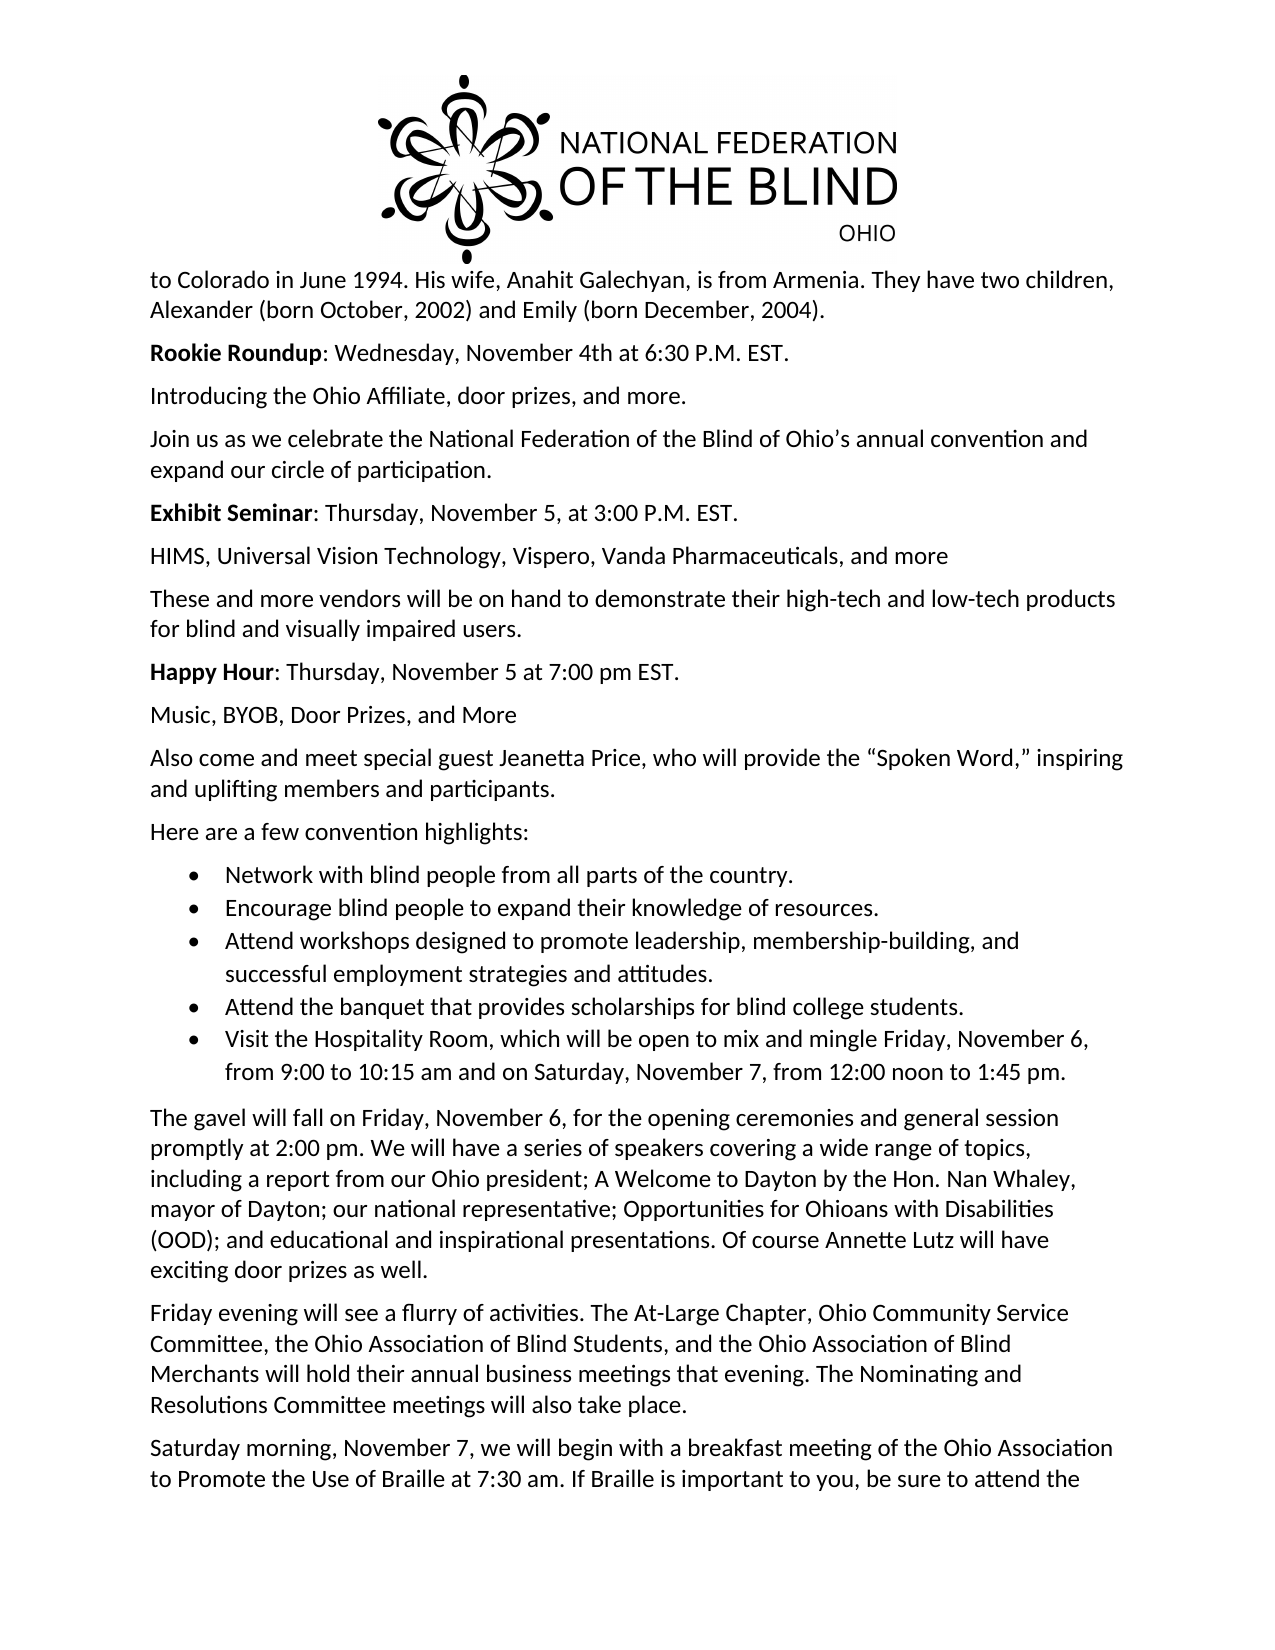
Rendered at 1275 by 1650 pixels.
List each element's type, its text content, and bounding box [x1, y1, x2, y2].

list Attend workshops designed to promote leadership, membership-building, and successful employment strategies and attitudes. [187, 925, 1125, 988]
text Rookie Roundup: Wednesday, November 4th at 6:30 P.M. EST. [150, 337, 1125, 368]
text Introducing the Ohio Affiliate, door prizes, and more. [150, 380, 1125, 411]
text Join us as we celebrate the National Federation of the Blind of Ohio’s annual convention and expand our circle of participation. [150, 423, 1125, 484]
list Visit the Hospitality Room, which will be open to mix and mingle Friday, November 6, from 9:00 to 10:15 am and on Saturday, November 7, from 12:00 noon to 1:45 pm. [187, 1024, 1125, 1087]
text HIMS, Universal Vision Technology, Vispero, Vanda Pharmaceuticals, and more [150, 540, 1125, 570]
text Happy Hour: Thursday, November 5 at 7:00 pm EST. [150, 656, 1125, 687]
list Network with blind people from all parts of the country. [187, 859, 1125, 889]
text Also come and meet special guest Jeanetta Price, who will provide the “Spoken Word,” inspiring and uplifting members and participants. [150, 742, 1125, 803]
list Attend the banquet that provides scholarships for blind college students. [187, 991, 1125, 1021]
text Here are a few convention highlights: [150, 816, 1125, 847]
text Friday evening will see a flurry of activities. The At-Large Chapter, Ohio Community Service Committee, the Ohio Association of Blind Students, and the Ohio Association of Blind Merchants will hold their annual business meetings that evening. The Nominating and Resolutions Committee meetings will also take place. [150, 1298, 1125, 1420]
text Exhibit Seminar: Thursday, November 5, at 3:00 P.M. EST. [150, 497, 1125, 527]
text Music, BYOB, Door Prizes, and More [150, 699, 1125, 730]
text The gavel will fall on Friday, November 6, for the opening ceremonies and general session promptly at 2:00 pm. We will have a series of speakers covering a wide range of topics, including a report from our Ohio president; A Welcome to Dayton by the Hon. Nan Whaley, mayor of Dayton; our national representative; Opportunities for Ohioans with Disabilities (OOD); and educational and inspirational presentations. Of course Annette Lutz will have exciting door prizes as well. [150, 1102, 1125, 1285]
picture [378, 75, 897, 264]
list Encourage blind people to expand their knowledge of resources. [187, 892, 1125, 922]
text These and more vendors will be on hand to demonstrate their high-tech and low-tech products for blind and visually impaired users. [150, 583, 1125, 644]
